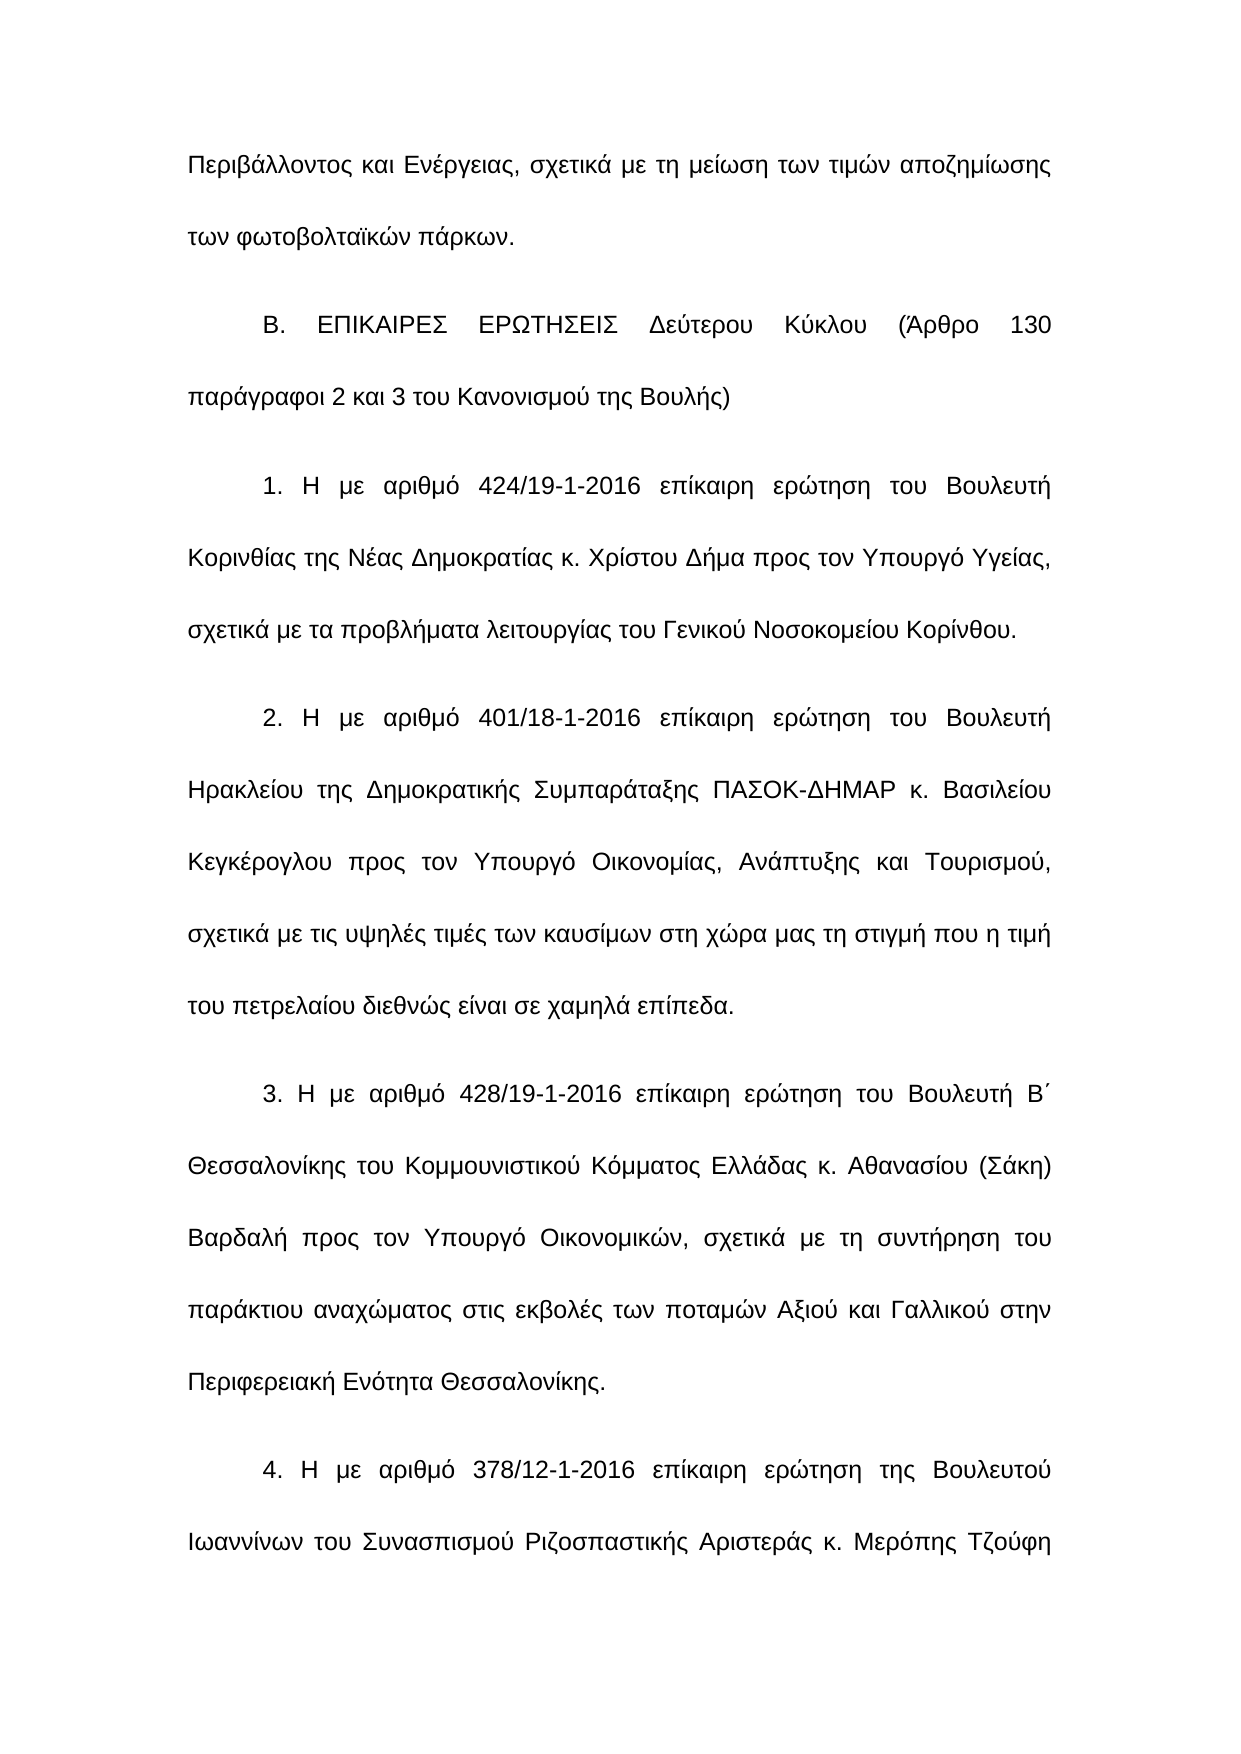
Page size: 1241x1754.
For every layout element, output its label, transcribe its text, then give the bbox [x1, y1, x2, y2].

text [187, 1455, 1053, 1556]
text 2. Η με αριθμό 401/18-1-2016 επίκαιρη ερώτηση του Βουλευτή Ηρακλείου της Δημοκρατικής Συμπαράταξης ΠΑΣΟΚ-ΔΗΜΑΡ κ. Βασιλείου Κεγκέρογλου προς τον Υπουργό Οικονομίας, Ανάπτυξης και Τουρισμού, σχετικά με τις υψηλές τιμές των καυσίμων στη χώρα μας τη στιγμή που η τιμή του πετρελαίου διεθνώς είναι σε χαμηλά επίπεδα. [187, 703, 1053, 1019]
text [187, 150, 1053, 251]
text 1. Η με αριθμό 424/19-1-2016 επίκαιρη ερώτηση του Βουλευτή Κορινθίας της Νέας Δημοκρατίας κ. Χρίστου Δήμα προς τον Υπουργό Υγείας, σχετικά με τα προβλήματα λειτουργίας του Γενικού Νοσοκομείου Κορίνθου. [187, 471, 1053, 643]
text 3. Η με αριθμό 428/19-1-2016 επίκαιρη ερώτηση του Βουλευτή Β΄ Θεσσαλονίκης του Κομμουνιστικού Κόμματος Ελλάδας κ. Αθανασίου (Σάκη) Βαρδαλή προς τον Υπουργό Οικονομικών, σχετικά με τη συντήρηση του παράκτιου αναχώματος στις εκβολές των ποταμών Αξιού και Γαλλικού στην Περιφερειακή Ενότητα Θεσσαλονίκης. [187, 1079, 1053, 1395]
text Β. ΕΠΙΚΑΙΡΕΣ ΕΡΩΤΗΣΕΙΣ Δεύτερου Κύκλου (Άρθρο 130 παράγραφοι 2 και 3 του Κανονισμού της Βουλής) [187, 310, 1053, 411]
